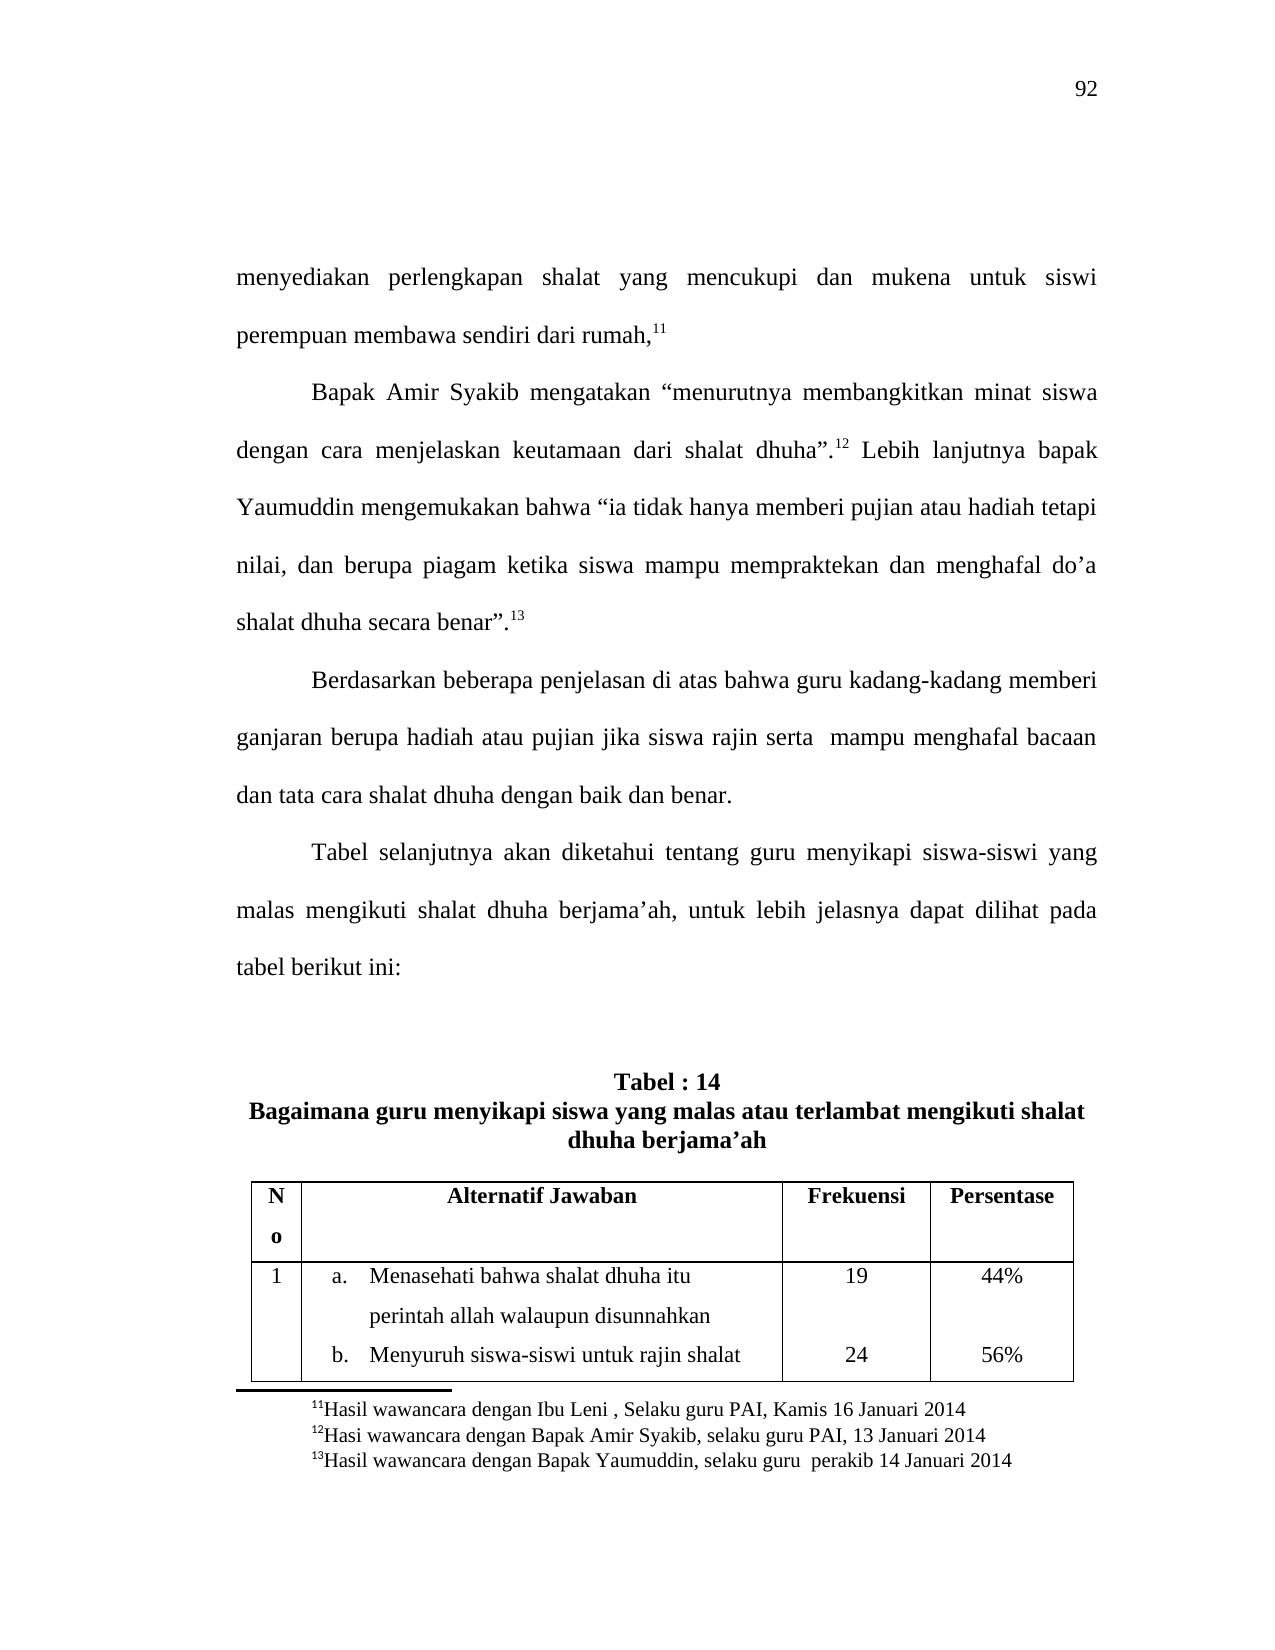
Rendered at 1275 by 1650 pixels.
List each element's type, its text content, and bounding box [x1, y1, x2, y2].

text Tabel : 14 [236, 1067, 1098, 1096]
table_cell 19 24 - [783, 1263, 930, 1381]
table_cell 1 [252, 1263, 301, 1381]
list Bapak Amir Syakib mengatakan “menurutnya membangkitkan minat siswa dengan cara menjelaskan keutamaan dari shalat dhuha”. Lebih lanjutnya bapak Yaumuddin mengemukakan bahwa “ia tidak hanya memberi pujian atau hadiah tetapi nilai, dan berupa piagam ketika siswa mampu mempraktekan dan menghafal do’a shalat dhuha secara benar”. [236, 377, 1098, 636]
list Berdasarkan beberapa penjelasan di atas bahwa guru kadang-kadang memberi ganjaran berupa hadiah atau pujian jika siswa rajin serta mampu menghafal bacaan dan tata cara shalat dhuha dengan baik dan benar. [236, 665, 1098, 808]
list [236, 262, 1098, 348]
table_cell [302, 1263, 782, 1381]
table_header Alternatif Jawaban [302, 1183, 782, 1261]
table_header Frekuensi [783, 1183, 930, 1261]
table_header Persentase [931, 1183, 1073, 1261]
list Tabel selanjutnya akan diketahui tentang guru menyikapi siswa-siswi yang malas mengikuti shalat dhuha berjama’ah, untuk lebih jelasnya dapat dilihat pada tabel berikut ini: [236, 837, 1098, 981]
text Bagaimana guru menyikapi siswa yang malas atau terlambat mengikuti shalat dhuha berjama’ah [236, 1096, 1098, 1153]
table_header No [252, 1183, 301, 1261]
table_cell 44% 56% 0% [931, 1263, 1073, 1381]
